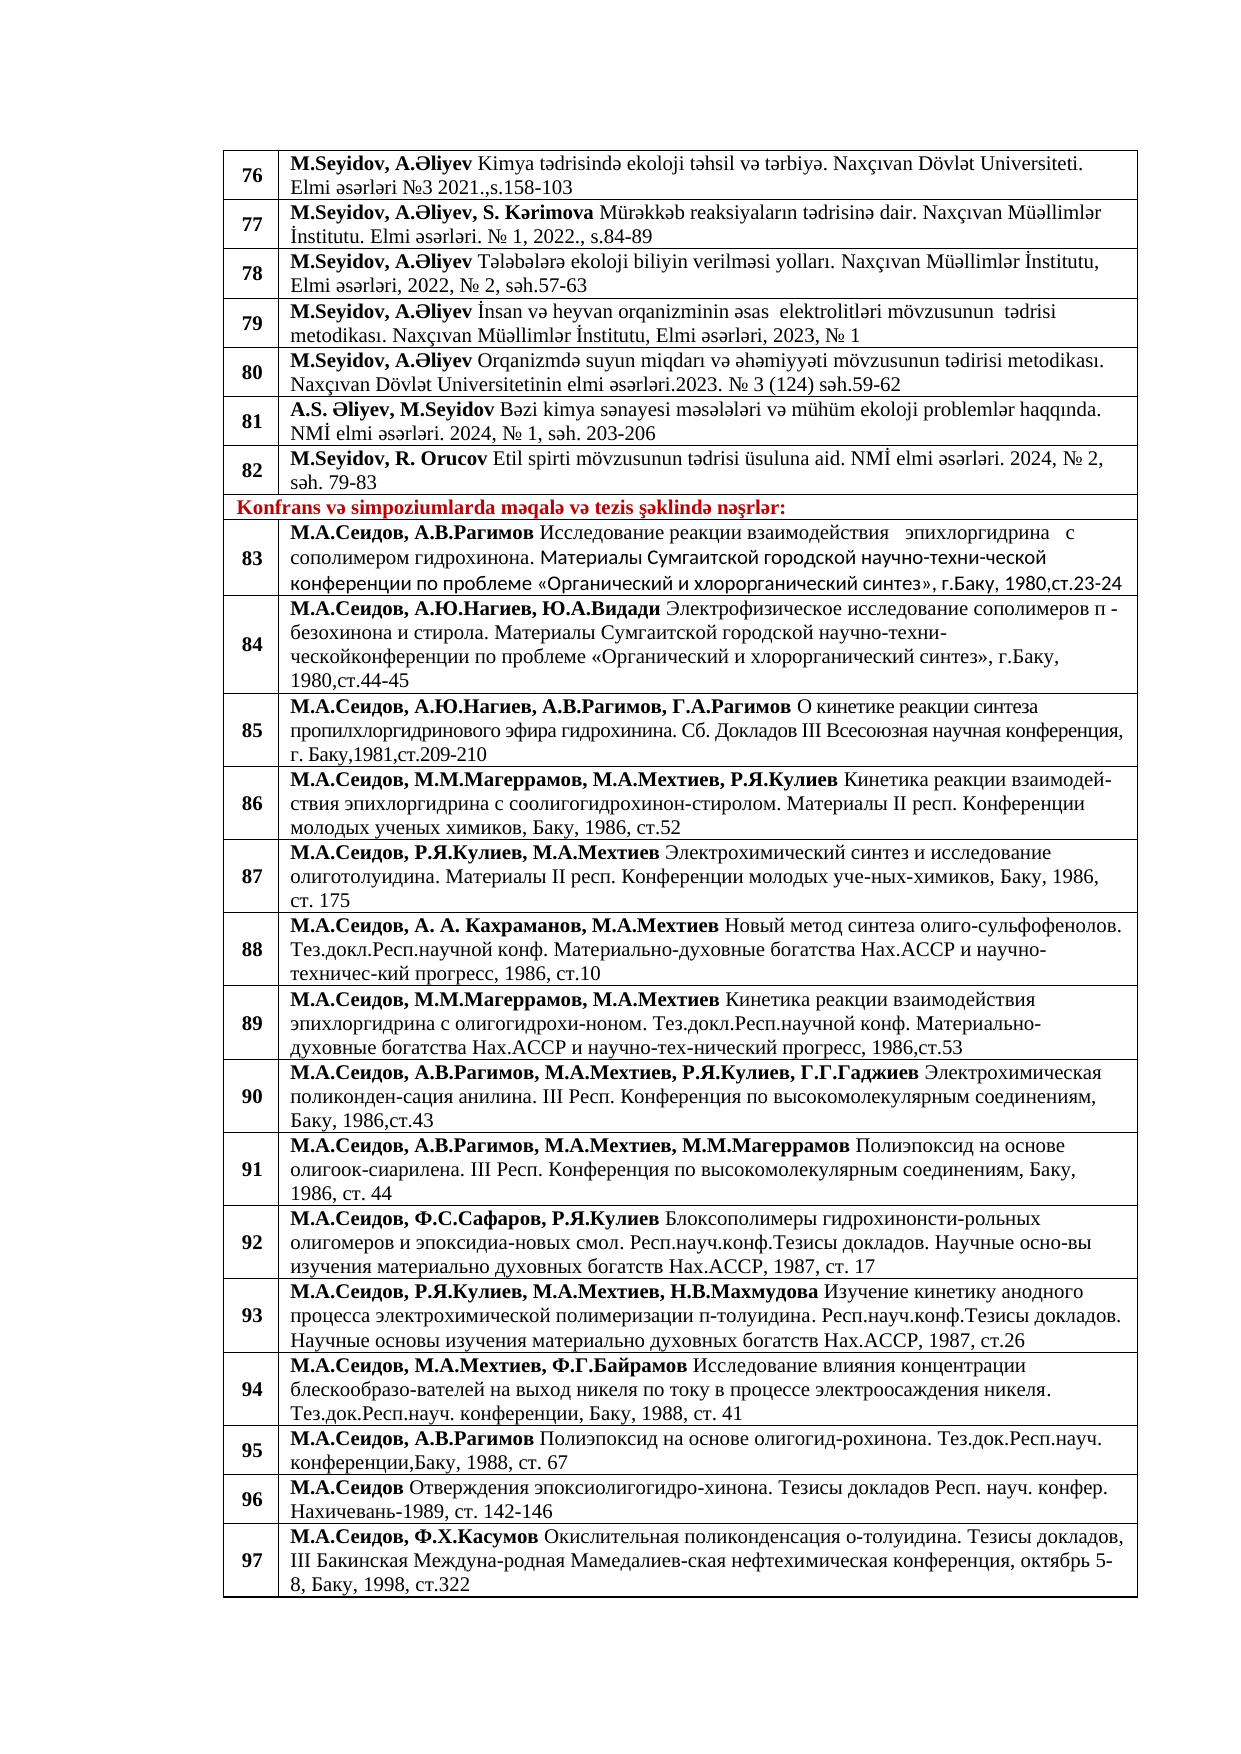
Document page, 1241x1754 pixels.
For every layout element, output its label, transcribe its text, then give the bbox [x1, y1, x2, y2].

table_cell М.А.Сеидов, М.М.Магеррамов, М.А.Мехтиев Кинетика реакции взаимодействия эпихлоргидрина с олигогидрохи-ноном. Тез.докл.Респ.научной конф. Материально-духовные богатства Нах.АССР и научно-тех-нический прогресс, 1986,ст.53 [279, 986, 1137, 1059]
table_cell М.А.Сеидов, А. А. Кахраманов, М.А.Мехтиев Новый метод синтеза олиго-сульфофенолов. Тез.докл.Респ.научной конф. Материально-духовные богатства Нах.АССР и научно-техничес-кий прогресс, 1986, ст.10 [279, 913, 1137, 985]
table_cell М.А.Сеидов, А.В.Рагимов Исследование реакции взаимодействия эпихлоргидрина с сополимером гидрохинона. Материалы Сумгаитской городской научно-техни-ческой конференции по проблеме «Органический и хлорорганический синтез», г.Баку, 1980,ст.23-24 [279, 520, 1137, 595]
table_cell М.А.Сеидов, А.Ю.Нагиев, А.В.Рагимов, Г.А.Рагимов О кинетике реакции синтеза пропилхлоргидринового эфира гидрохинина. Сб. Докладов III Всесоюзная научная конференция, г. Баку,1981,ст.209-210 [279, 694, 1137, 766]
table_cell М.А.Сеидов, А.В.Рагимов, М.А.Мехтиев, Р.Я.Кулиев, Г.Г.Гаджиев Электрохимическая поликонден-сация анилина. III Респ. Конференция по высокомолекулярным соединениям, Баку, 1986,ст.43 [279, 1060, 1137, 1132]
table_cell М.А.Сеидов, Ф.Х.Касумов Окислительная поликонденсация о-толуидина. Тезисы докладов, III Бакинская Междуна-родная Мамедалиев-ская нефтехимическая конференция, октябрь 5-8, Баку, 1998, ст.322 [279, 1524, 1137, 1596]
table_cell М.А.Сеидов, М.М.Магеррамов, М.А.Мехтиев, Р.Я.Кулиев Кинетика реакции взаимодействия эпихлоргидрина c соолигогидрохинон-стиролом. Материалы II респ. Конференции молодых ученых химиков, Баку, 1986, ст.52 [279, 767, 1137, 839]
table_cell 96 [224, 1475, 278, 1523]
table_cell 86 [224, 767, 278, 839]
table_cell M.Seyidov, R. Orucov Etil spirti mövzusunun tədrisi üsuluna aid. NMİ elmi əsərləri. 2024, № 2, səh. 79-83 [279, 446, 1137, 494]
table_cell 95 [224, 1426, 278, 1474]
table_cell 88 [224, 913, 278, 985]
table_cell М.А.Сеидов, А.Ю.Нагиев, Ю.А.Видади Электрофизическое исследование сополимеров п - безохинона и стирола. Материалы Сумгаитской городской научно-техни-ческойконференции по проблеме «Органический и хлорорганический синтез», г.Баку, 1980,ст.44-45 [279, 596, 1137, 692]
table_cell 87 [224, 840, 278, 912]
table_cell 79 [224, 299, 278, 347]
table_cell 94 [224, 1353, 278, 1425]
table_cell A.S. Əliyev, M.Seyidov Bəzi kimya sənayesi məsələləri və mühüm ekoloji problemlər haqqında. NMİ elmi əsərləri. 2024, № 1, səh. 203-206 [279, 397, 1137, 445]
table_cell M.Seyidov, A.Əliyev Tələbələrə ekoloji biliyin verilməsi yolları. Naxçıvan Müəllimlər İnstitutu, Elmi əsərləri, 2022, № 2, səh.57-63 [279, 249, 1137, 297]
table_cell M.Seyidov, A.Əliyev Orqanizmdə suyun miqdarı və əhəmiyyəti mövzusunun tədirisi metodikası. Naxçıvan Dövlət Universitetinin elmi əsərləri.2023. № 3 (124) səh.59-62 [279, 348, 1137, 396]
table_cell 91 [224, 1133, 278, 1205]
table_cell М.А.Сеидов, Р.Я.Кулиев, М.А.Мехтиев, Н.В.Махмудова Изучение кинетику анодного процесса электрохимической полимеризации п-толуидина. Респ.науч.конф.Тезисы докладов. Научные основы изучения материально духовных богатств Нах.АССР, 1987, ст.26 [279, 1279, 1137, 1352]
table_cell 85 [224, 694, 278, 766]
table_cell М.А.Сеидов Отверждения эпоксиолигогидро-хинона. Тезисы докладов Респ. науч. конфер. Нахичевань-1989, ст. 142-146 [279, 1475, 1137, 1523]
table_cell 90 [224, 1060, 278, 1132]
table_cell 89 [224, 986, 278, 1059]
table_cell 81 [224, 397, 278, 445]
table_cell 97 [224, 1524, 278, 1596]
table_cell 77 [224, 200, 278, 248]
table_cell 82 [224, 446, 278, 494]
table_cell M.Seyidov, A.Əliyev, S. Kərimova Mürəkkəb reaksiyaların tədrisinə dair. Naxçıvan Müəllimlər İnstitutu. Elmi əsərləri. № 1, 2022., s.84-89 [279, 200, 1137, 248]
table_cell М.А.Сеидов, А.В.Рагимов, М.А.Мехтиев, М.М.Магеррамов Полиэпоксид на основе олигоок-сиарилена. III Респ. Конференция по высокомолекулярным соединениям, Баку, 1986, ст. 44 [279, 1133, 1137, 1205]
table_cell M.Seyidov, A.Əliyev Kimya tədrisində ekoloji təhsil və tərbiyə. Naxçıvan Dövlət Universiteti. Elmi əsərləri №3 2021.,s.158-103 [279, 151, 1137, 199]
table_cell М.А.Сеидов, Р.Я.Кулиев, М.А.Мехтиев Электрохимический синтез и исследование олиготолуидина. Материалы II респ. Конференции молодых уче-ных-химиков, Баку, 1986, ст. 175 [279, 840, 1137, 912]
table_cell 93 [224, 1279, 278, 1352]
table_cell М.А.Сеидов, Ф.С.Сафаров, Р.Я.Кулиев Блоксополимеры гидрохинонсти-рольных олигомеров и эпоксидиа-новых смол. Респ.науч.конф.Тезисы докладов. Научные осно-вы изучения материально духовных богатств Нах.АССР, 1987, ст. 17 [279, 1206, 1137, 1278]
table_cell 76 [224, 151, 278, 199]
table_cell 83 [224, 520, 278, 595]
table_cell 92 [224, 1206, 278, 1278]
table_cell Konfrans və simpoziumlarda məqalə və tezis şəklində nəşrlər: [224, 495, 1137, 519]
table_cell М.А.Сеидов, М.А.Мехтиев, Ф.Г.Байрамов Исследование влияния концентрации блескообразо-вателей на выход никеля по току в процессе электроосаждения никеля. Тез.док.Респ.науч. конференции, Баку, 1988, ст. 41 [279, 1353, 1137, 1425]
table_cell 80 [224, 348, 278, 396]
table_cell 84 [224, 596, 278, 692]
table_cell 78 [224, 249, 278, 297]
table_cell М.А.Сеидов, А.В.Рагимов Полиэпоксид на основе олигогид-рохинона. Тез.док.Респ.науч. конференции,Баку, 1988, ст. 67 [279, 1426, 1137, 1474]
table_cell M.Seyidov, A.Əliyev İnsan və heyvan orqanizminin əsas elektrolitləri mövzusunun tədrisi metodikası. Naxçıvan Müəllimlər İnstitutu, Elmi əsərləri, 2023, № 1 [279, 299, 1137, 347]
